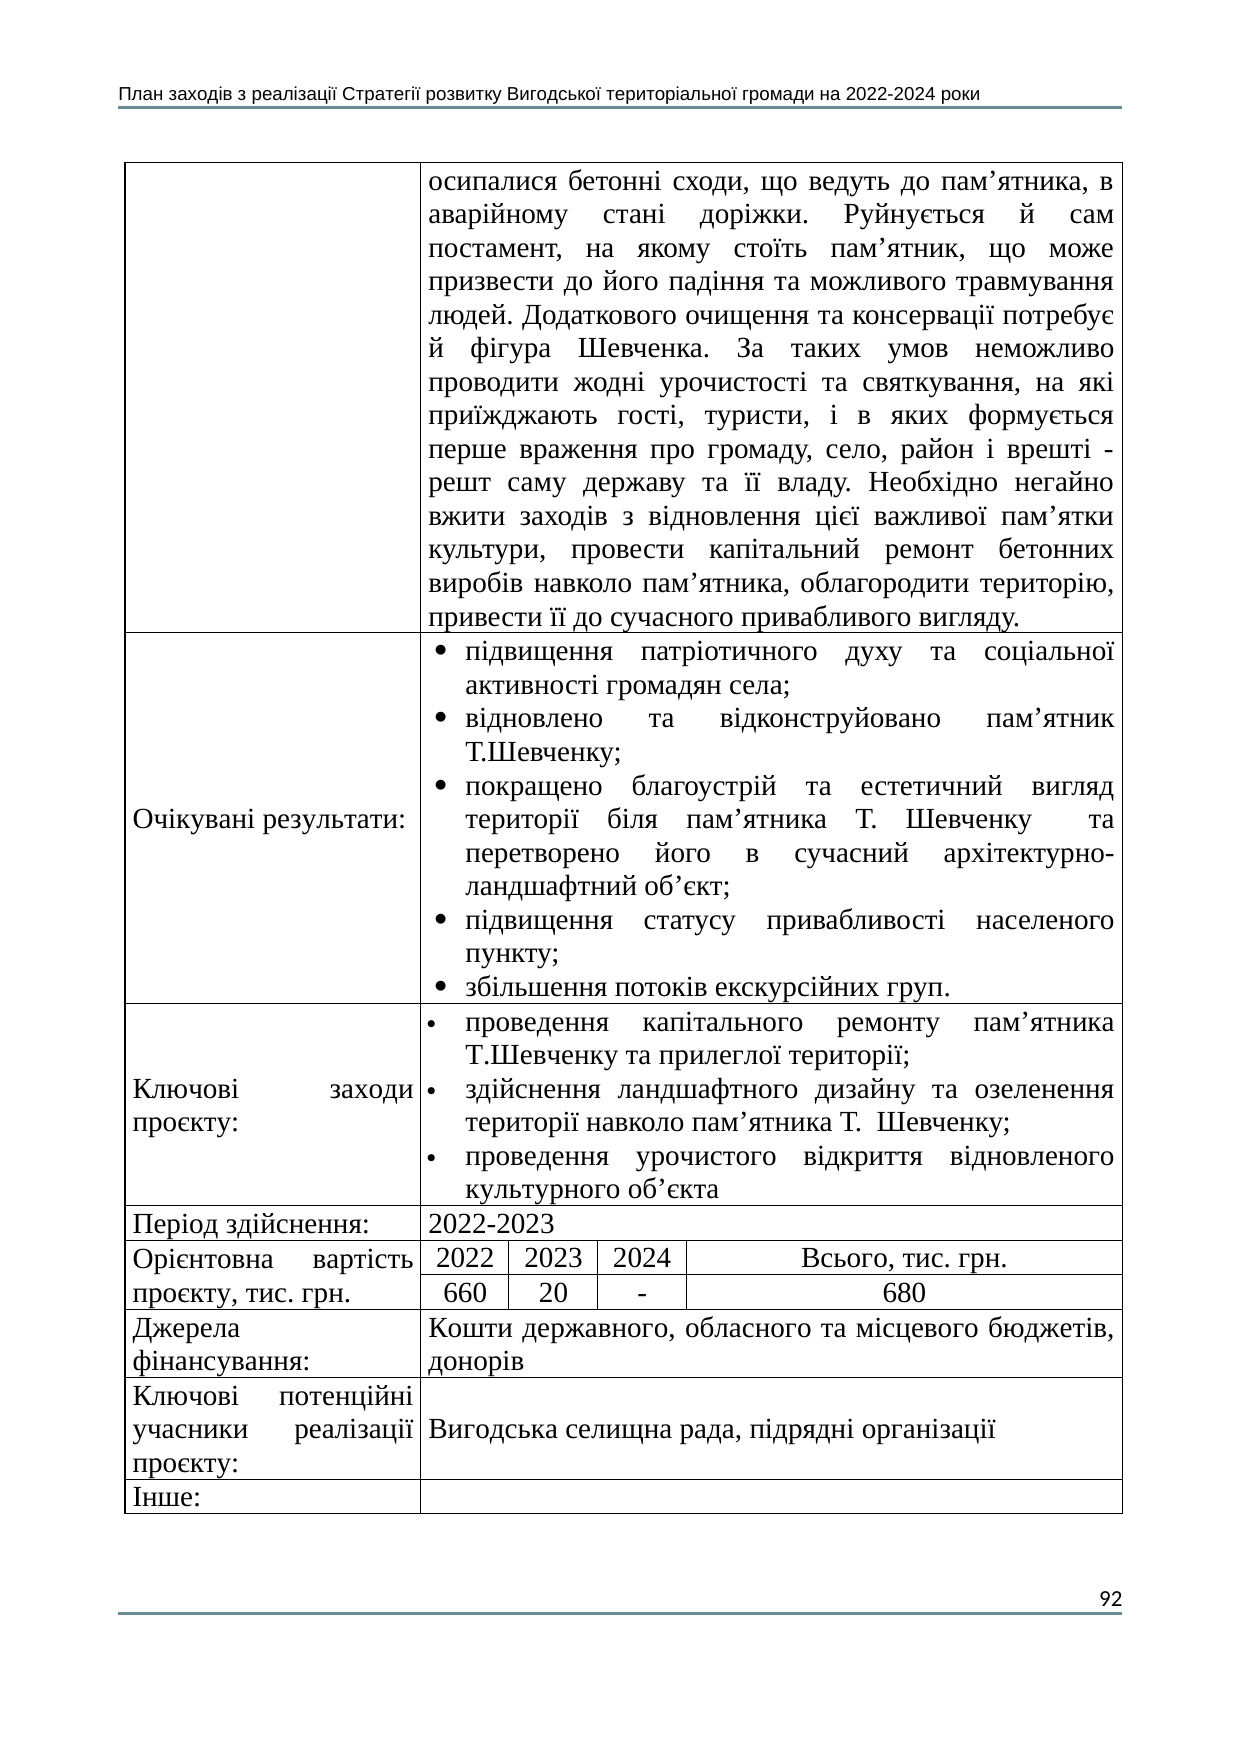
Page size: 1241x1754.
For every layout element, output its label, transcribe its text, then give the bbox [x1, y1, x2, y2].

table_cell Вигодська селищна рада, підрядні організації [421, 1378, 1122, 1478]
table_cell 2022 [421, 1241, 508, 1274]
table_cell 2023 [509, 1241, 597, 1274]
table_cell проведення капітального ремонту пам’ятника Т.Шевченку та прилеглої території; здійснення ландшафтного дизайну та озеленення території навколо пам’ятника Т. Шевченку; проведення урочистого відкриття відновленого культурного об’єкта [421, 1004, 1122, 1205]
table_cell - [598, 1275, 686, 1309]
table_cell Ключові потенційні учасники реалізації проєкту: [126, 1378, 420, 1478]
table_cell Всього, тис. грн. [687, 1241, 1122, 1274]
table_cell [421, 163, 1122, 632]
table_cell 2024 [598, 1241, 686, 1274]
table_cell Кошти державного, обласного та місцевого бюджетів, донорів [421, 1310, 1122, 1377]
table_cell Ключові заходи проєкту: [126, 1004, 420, 1205]
table_cell 660 [421, 1275, 508, 1309]
table_cell Орієнтовна вартість проєкту, тис. грн. [126, 1241, 420, 1309]
table_cell підвищення патріотичного духу та соціальної активності громадян села; відновлено та відконструйовано пам’ятник Т.Шевченку; покращено благоустрій та естетичний вигляд території біля пам’ятника Т. Шевченку та перетворено його в сучасний архітектурно-ландшафтний об’єкт; підвищення статусу привабливості населеного пункту; збільшення потоків екскурсійних груп. [421, 633, 1122, 1003]
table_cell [126, 163, 420, 632]
table_cell 680 [687, 1275, 1122, 1309]
table_cell [421, 1480, 1122, 1513]
table_cell 2022-2023 [421, 1206, 1122, 1239]
table_cell 20 [509, 1275, 597, 1309]
table_cell Очікувані результати: [126, 633, 420, 1003]
table_cell Період здійснення: [126, 1206, 420, 1239]
table_cell Джерела фінансування: [126, 1310, 420, 1377]
table_cell Інше: [126, 1480, 420, 1513]
